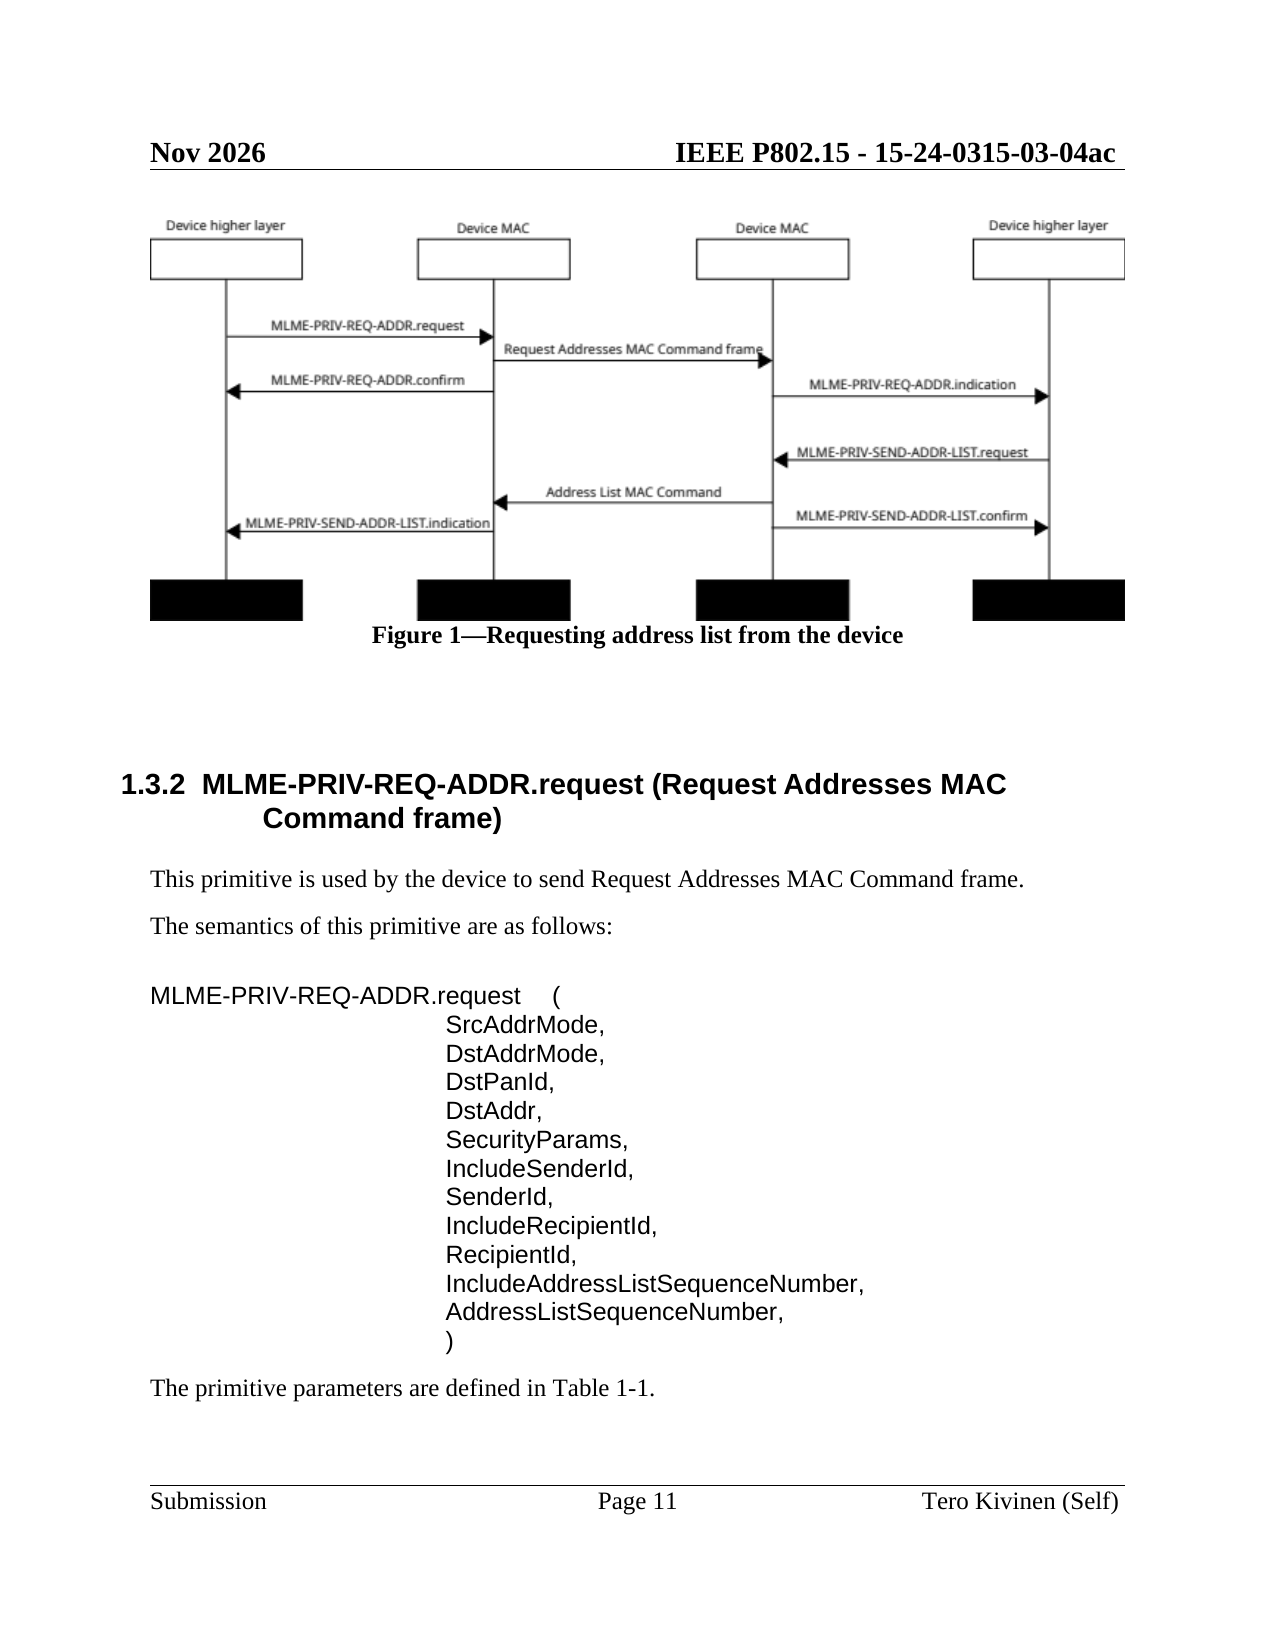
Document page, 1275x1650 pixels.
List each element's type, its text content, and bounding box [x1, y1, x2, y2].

picture [150, 220, 1125, 621]
subtitle MLME-PRIV-REQ-ADDR.request (Request Addresses MAC Command frame) [112, 767, 1125, 834]
text The semantics of this primitive are as follows: [150, 911, 1125, 940]
text The primitive parameters are defined in Table 1-1. [150, 1373, 1125, 1402]
text MLME-PRIV-REQ-ADDR.request ( SrcAddrMode, DstAddrMode, DstPanId, DstAddr, SecurityParams, IncludeSenderId, SenderId, IncludeRecipientId, RecipientId, IncludeAddressListSequenceNumber, AddressListSequenceNumber, ) [150, 981, 1125, 1355]
text This primitive is used by the device to send Request Addresses MAC Command frame. [150, 864, 1125, 893]
